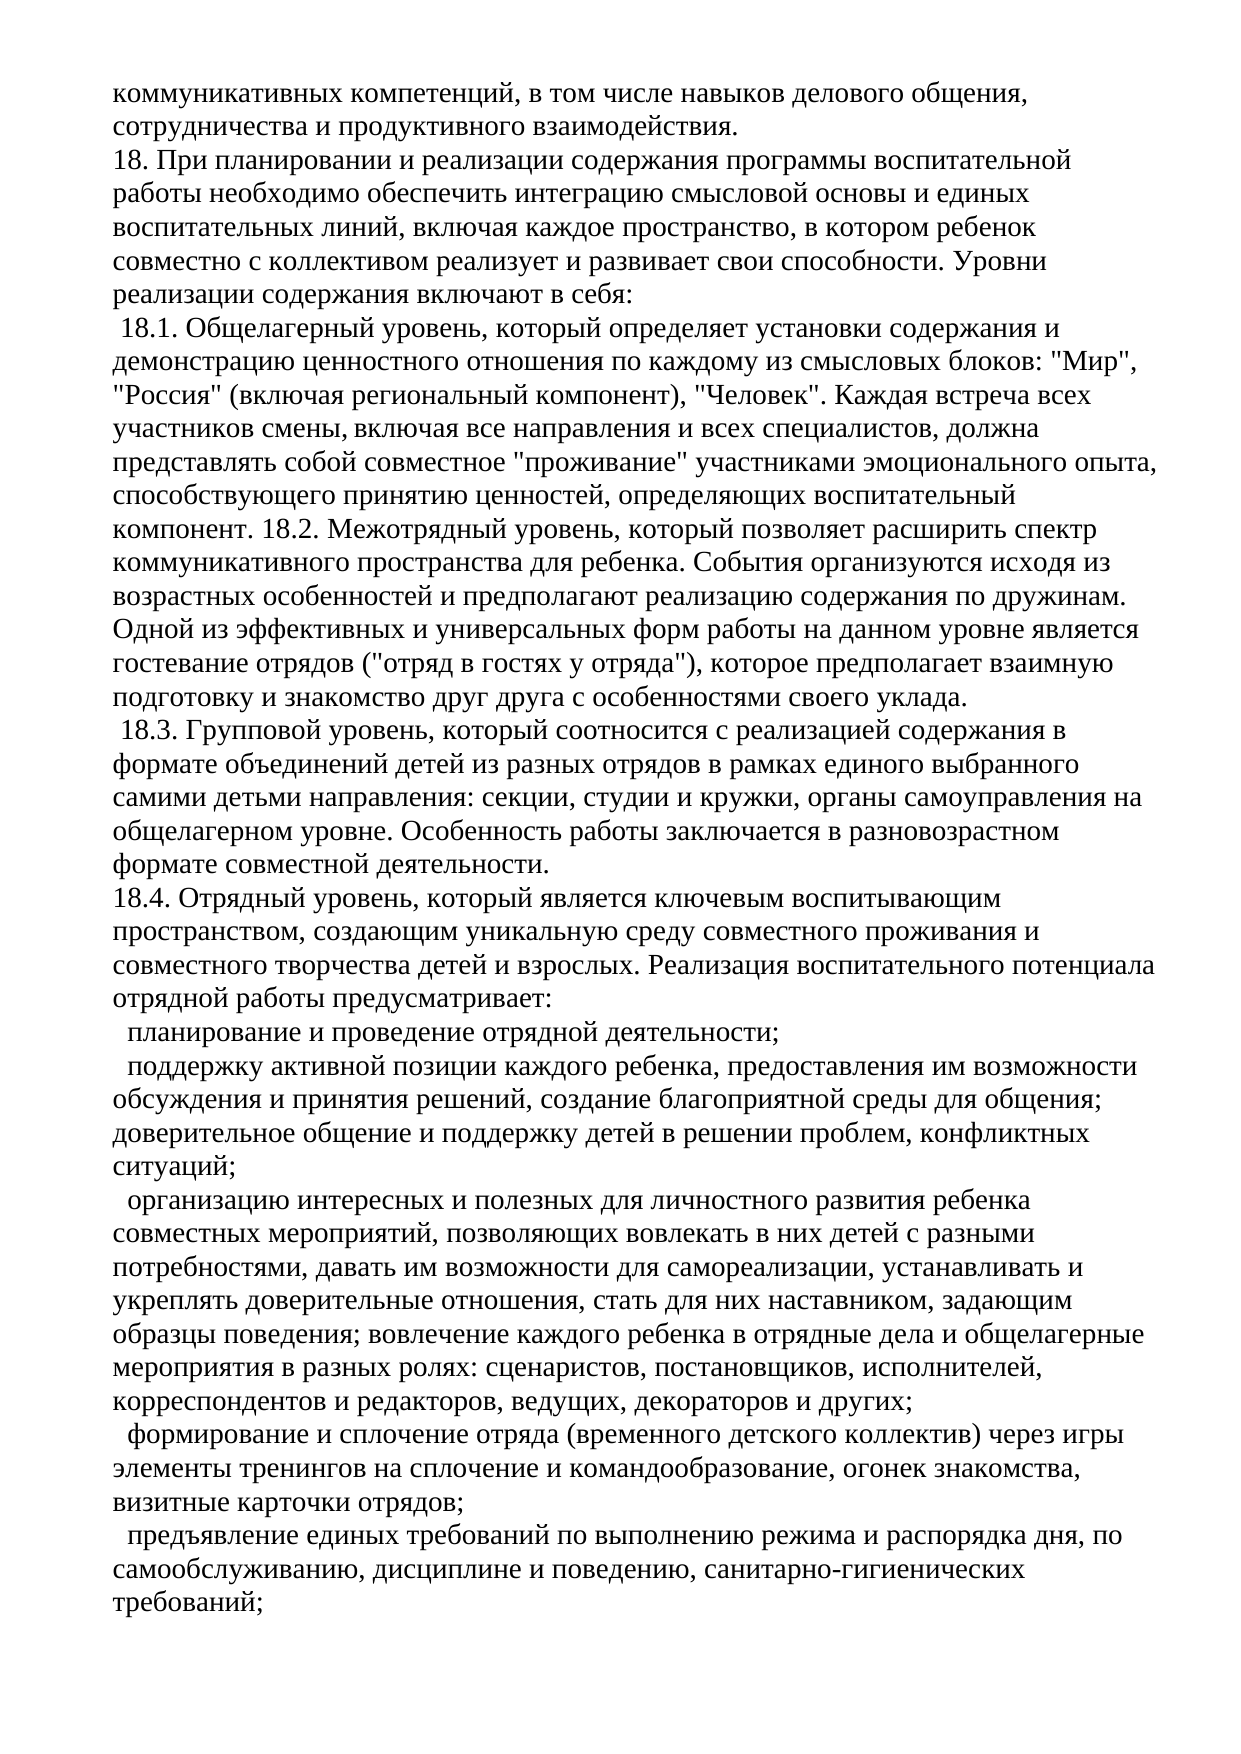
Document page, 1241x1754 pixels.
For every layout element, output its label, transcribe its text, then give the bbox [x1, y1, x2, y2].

text 18. При планировании и реализации содержания программы воспитательной работы необходимо обеспечить интеграцию смысловой основы и единых воспитательных линий, включая каждое пространство, в котором ребенок совместно с коллективом реализует и развивает свои способности. Уровни реализации содержания включают в себя: [112, 142, 1165, 310]
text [112, 75, 1165, 142]
text организацию интересных и полезных для личностного развития ребенка совместных мероприятий, позволяющих вовлекать в них детей с разными потребностями, давать им возможности для самореализации, устанавливать и укреплять доверительные отношения, стать для них наставником, задающим образцы поведения; вовлечение каждого ребенка в отрядные дела и общелагерные мероприятия в разных ролях: сценаристов, постановщиков, исполнителей, корреспондентов и редакторов, ведущих, декораторов и других; [112, 1182, 1165, 1417]
text формирование и сплочение отряда (временного детского коллектив) через игры элементы тренингов на сплочение и командообразование, огонек знакомства, визитные карточки отрядов; [112, 1417, 1165, 1517]
text поддержку активной позиции каждого ребенка, предоставления им возможности обсуждения и принятия решений, создание благоприятной среды для общения; доверительное общение и поддержку детей в решении проблем, конфликтных ситуаций; [112, 1048, 1165, 1182]
text 18.1. Общелагерный уровень, который определяет установки содержания и демонстрацию ценностного отношения по каждому из смысловых блоков: "Мир", "Россия" (включая региональный компонент), "Человек". Каждая встреча всех участников смены, включая все направления и всех специалистов, должна представлять собой совместное "проживание" участниками эмоционального опыта, способствующего принятию ценностей, определяющих воспитательный компонент. 18.2. Межотрядный уровень, который позволяет расширить спектр коммуникативного пространства для ребенка. События организуются исходя из возрастных особенностей и предполагают реализацию содержания по дружинам. Одной из эффективных и универсальных форм работы на данном уровне является гостевание отрядов ("отряд в гостях у отряда"), которое предполагает взаимную подготовку и знакомство друг друга с особенностями своего уклада. [112, 310, 1165, 712]
text предъявление единых требований по выполнению режима и распорядка дня, по самообслуживанию, дисциплине и поведению, санитарно-гигиенических требований; [112, 1517, 1165, 1618]
text 18.4. Отрядный уровень, который является ключевым воспитывающим пространством, создающим уникальную среду совместного проживания и совместного творчества детей и взрослых. Реализация воспитательного потенциала отрядной работы предусматривает: [112, 880, 1165, 1014]
text 18.3. Групповой уровень, который соотносится с реализацией содержания в формате объединений детей из разных отрядов в рамках единого выбранного самими детьми направления: секции, студии и кружки, органы самоуправления на общелагерном уровне. Особенность работы заключается в разновозрастном формате совместной деятельности. [112, 712, 1165, 880]
text планирование и проведение отрядной деятельности; [112, 1014, 1165, 1048]
